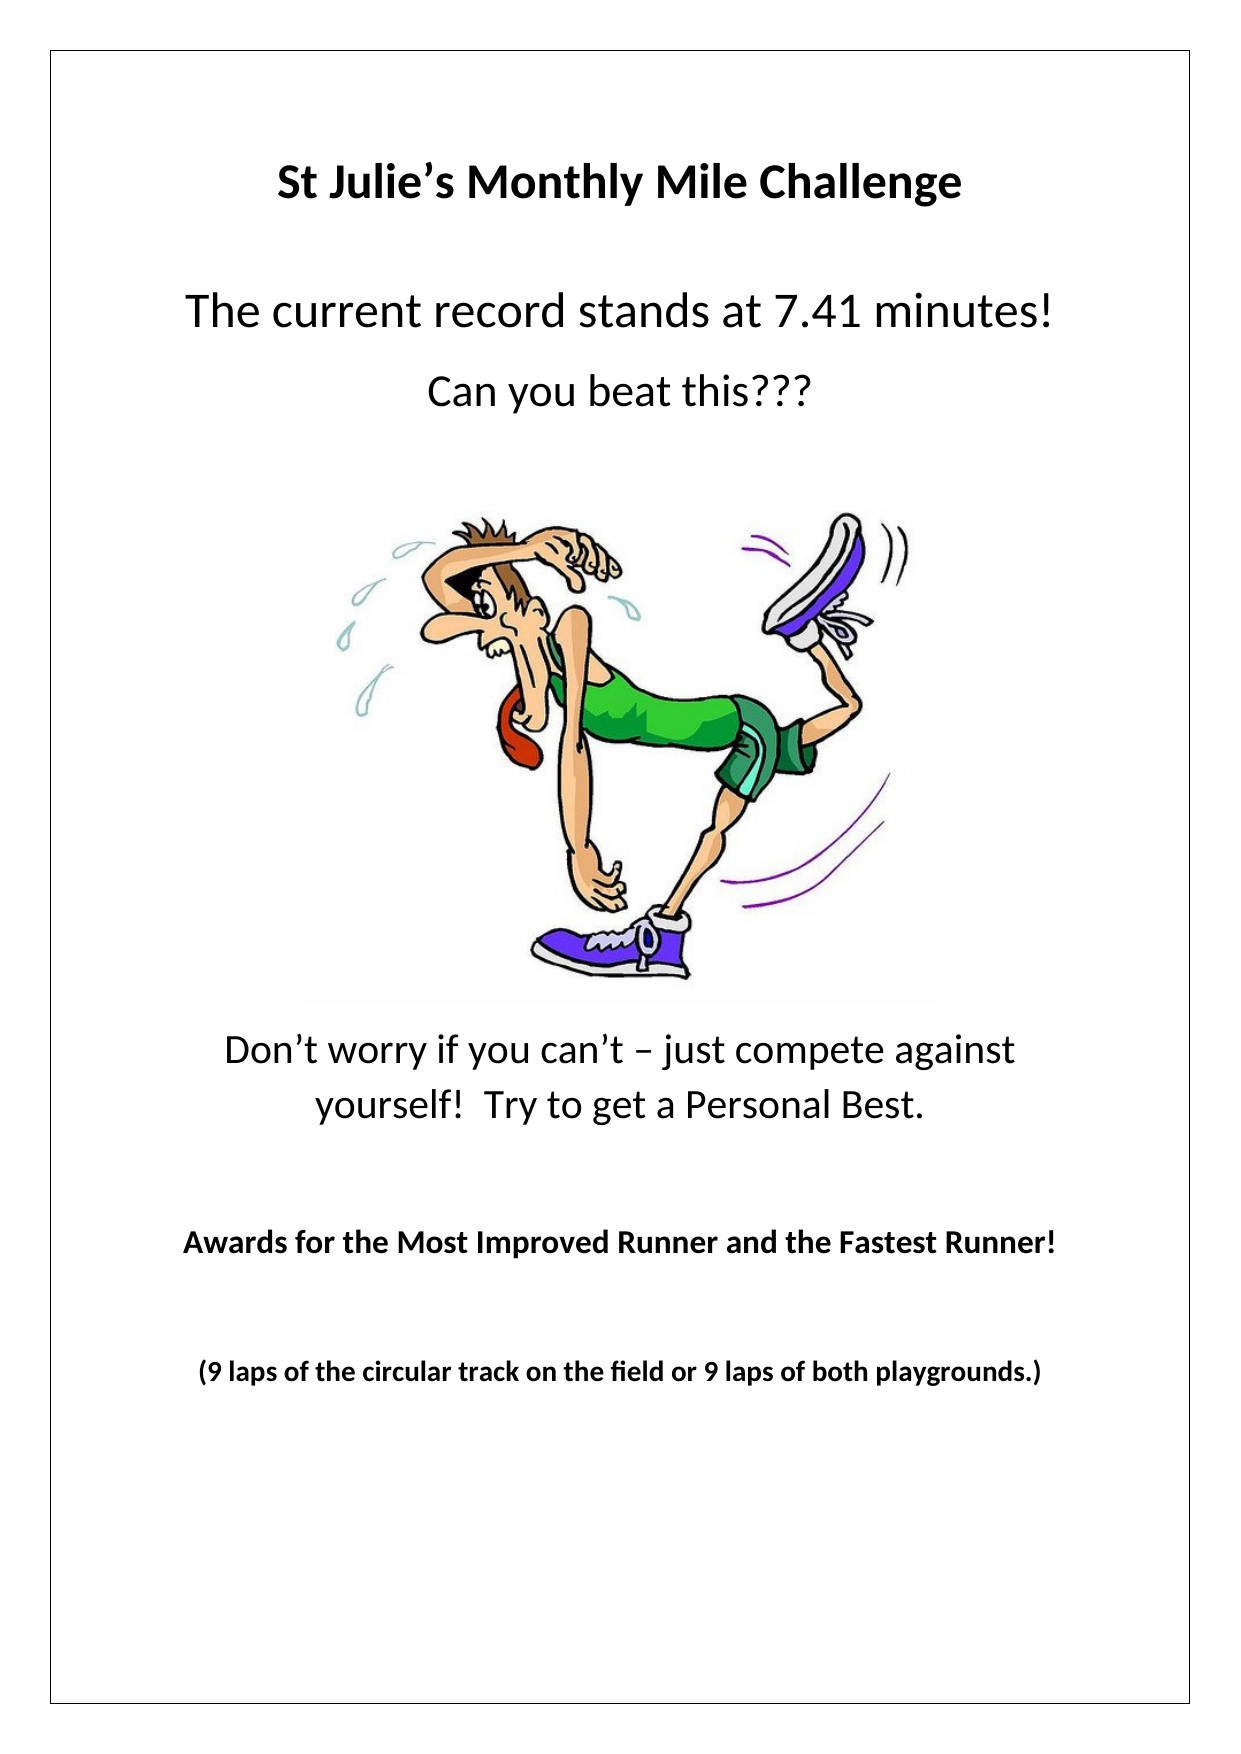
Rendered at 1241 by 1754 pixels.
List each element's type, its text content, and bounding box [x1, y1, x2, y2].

text The current record stands at 7.41 minutes! [150, 279, 1090, 340]
text Can you beat this??? [150, 362, 1090, 418]
text Don’t worry if you can’t – just compete against yourself! Try to get a Personal Best. [150, 1023, 1090, 1128]
text St Julie’s Monthly Mile Challenge [150, 150, 1090, 211]
text (9 laps of the circular track on the field or 9 laps of both playgrounds.) [150, 1353, 1090, 1389]
text Awards for the Most Improved Runner and the Fastest Runner! [150, 1221, 1090, 1262]
picture [298, 510, 942, 1004]
